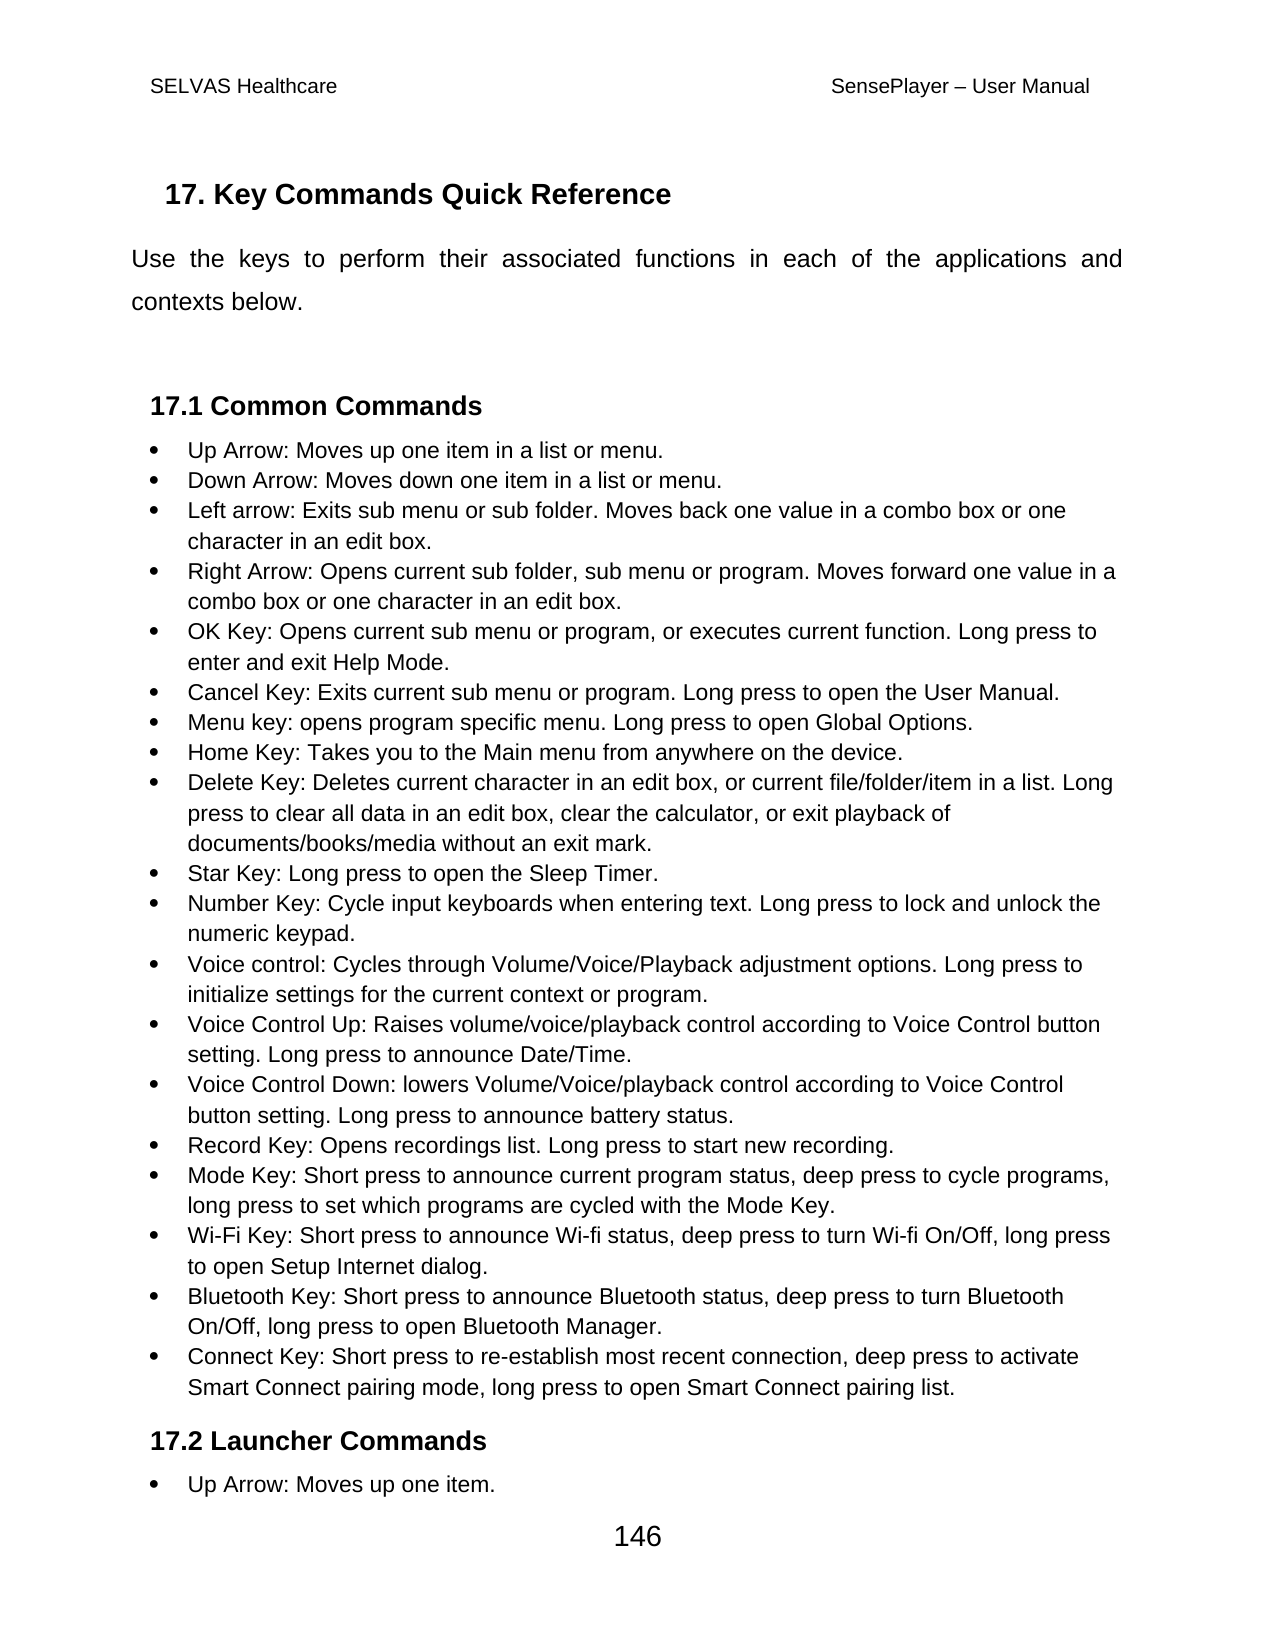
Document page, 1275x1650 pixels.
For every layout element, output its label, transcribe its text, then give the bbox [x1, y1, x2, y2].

list Menu key: opens program specific menu. Long press to open Global Options. [150, 709, 1125, 735]
list Wi-Fi Key: Short press to announce Wi-fi status, deep press to turn Wi-fi On/Off, long press to open Setup Internet dialog. [150, 1222, 1125, 1279]
list Right Arrow: Opens current sub folder, sub menu or program. Moves forward one value in a combo box or one character in an edit box. [150, 558, 1125, 614]
list Record Key: Opens recordings list. Long press to start new recording. [150, 1132, 1125, 1158]
list Down Arrow: Moves down one item in a list or menu. [150, 467, 1125, 494]
list Cancel Key: Exits current sub menu or program. Long press to open the User Manual. [150, 679, 1125, 705]
list Star Key: Long press to open the Sleep Timer. [150, 860, 1125, 886]
list Voice Control Up: Raises volume/voice/playback control according to Voice Control button setting. Long press to announce Date/Time. [150, 1011, 1125, 1068]
list Voice Control Down: lowers Volume/Voice/playback control according to Voice Control button setting. Long press to announce battery status. [150, 1071, 1125, 1128]
list Connect Key: Short press to re-establish most recent connection, deep press to activate Smart Connect pairing mode, long press to open Smart Connect pairing list. [150, 1343, 1125, 1400]
list Bluetooth Key: Short press to announce Bluetooth status, deep press to turn Bluetooth On/Off, long press to open Bluetooth Manager. [150, 1283, 1125, 1339]
subtitle 17.2 Launcher Commands [150, 1424, 1125, 1456]
subtitle 17. Key Commands Quick Reference [164, 177, 1125, 211]
list Delete Key: Deletes current character in an edit box, or current file/folder/item in a list. Long press to clear all data in an edit box, clear the calculator, or exit playback of documents/books/media without an exit mark. [150, 769, 1125, 856]
list Left arrow: Exits sub menu or sub folder. Moves back one value in a combo box or one character in an edit box. [150, 497, 1125, 554]
list OK Key: Opens current sub menu or program, or executes current function. Long press to enter and exit Help Mode. [150, 618, 1125, 675]
list Number Key: Cycle input keyboards when entering text. Long press to lock and unlock the numeric keypad. [150, 890, 1125, 947]
list Home Key: Takes you to the Main menu from anywhere on the device. [150, 739, 1125, 766]
list Voice control: Cycles through Volume/Voice/Playback adjustment options. Long press to initialize settings for the current context or program. [150, 951, 1125, 1007]
list Mode Key: Short press to announce current program status, deep press to cycle programs, long press to set which programs are cycled with the Mode Key. [150, 1162, 1125, 1219]
list Up Arrow: Moves up one item. [150, 1471, 1125, 1498]
list Up Arrow: Moves up one item in a list or menu. [150, 437, 1125, 463]
subtitle 17.1 Common Commands [150, 390, 1125, 421]
text Use the keys to perform their associated functions in each of the applications and contexts below. [131, 244, 1125, 316]
